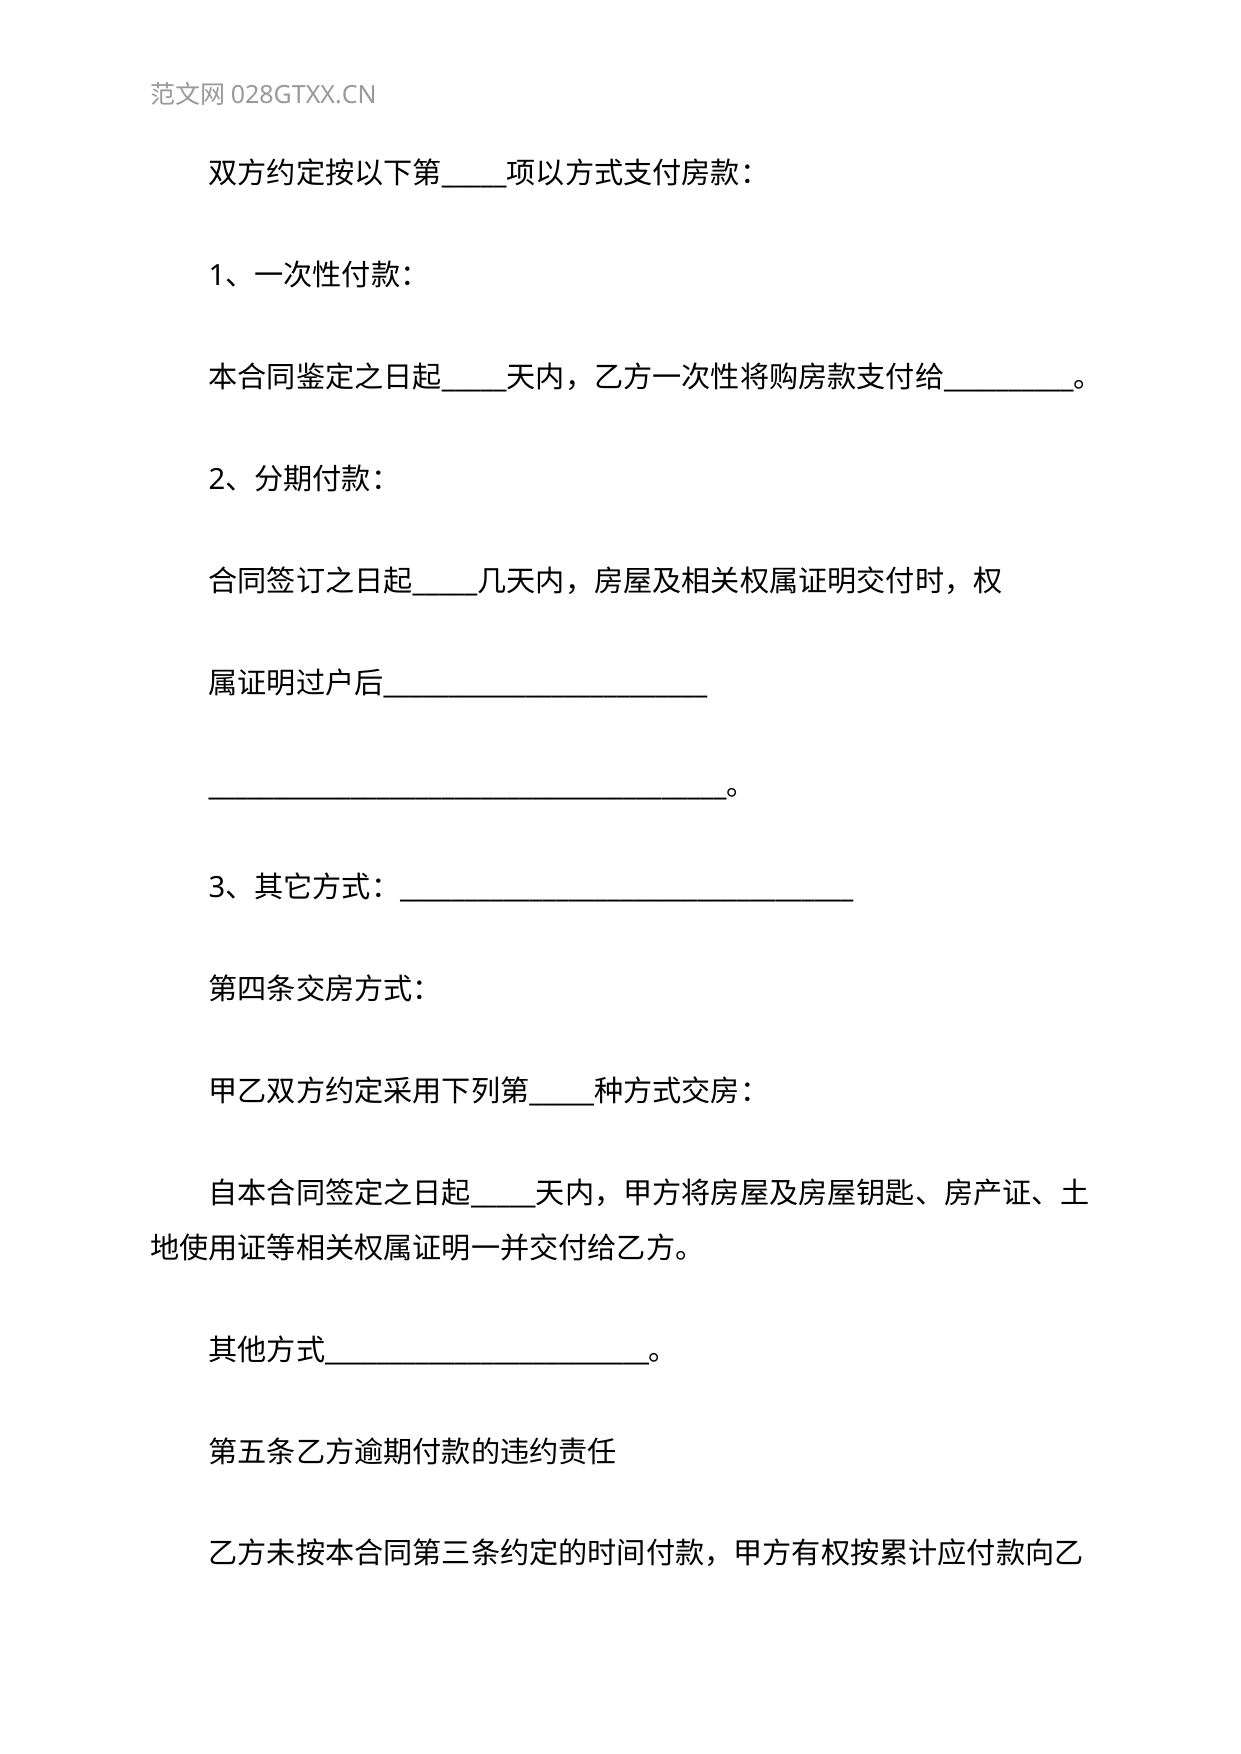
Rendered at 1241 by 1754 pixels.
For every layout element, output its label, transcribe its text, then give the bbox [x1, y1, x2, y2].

text 其他方式_________________________。 [150, 1326, 1090, 1369]
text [150, 1530, 1090, 1572]
text 双方约定按以下第_____项以方式支付房款： [150, 150, 1090, 192]
text 甲乙双方约定采用下列第_____种方式交房： [150, 1068, 1090, 1110]
text 属证明过户后_________________________ [150, 660, 1090, 702]
text 1、一次性付款： [150, 252, 1090, 294]
text 合同签订之日起_____几天内，房屋及相关权属证明交付时，权 [150, 558, 1090, 600]
text 本合同鉴定之日起_____天内，乙方一次性将购房款支付给__________。 [150, 354, 1090, 396]
text 第五条乙方逾期付款的违约责任 [150, 1428, 1090, 1471]
text 3、其它方式：___________________________________ [150, 864, 1090, 906]
text 2、分期付款： [150, 456, 1090, 498]
text ________________________________________。 [150, 762, 1090, 804]
text 第四条交房方式： [150, 966, 1090, 1008]
text 自本合同签定之日起_____天内，甲方将房屋及房屋钥匙、房产证、土地使用证等相关权属证明一并交付给乙方。 [150, 1169, 1090, 1267]
